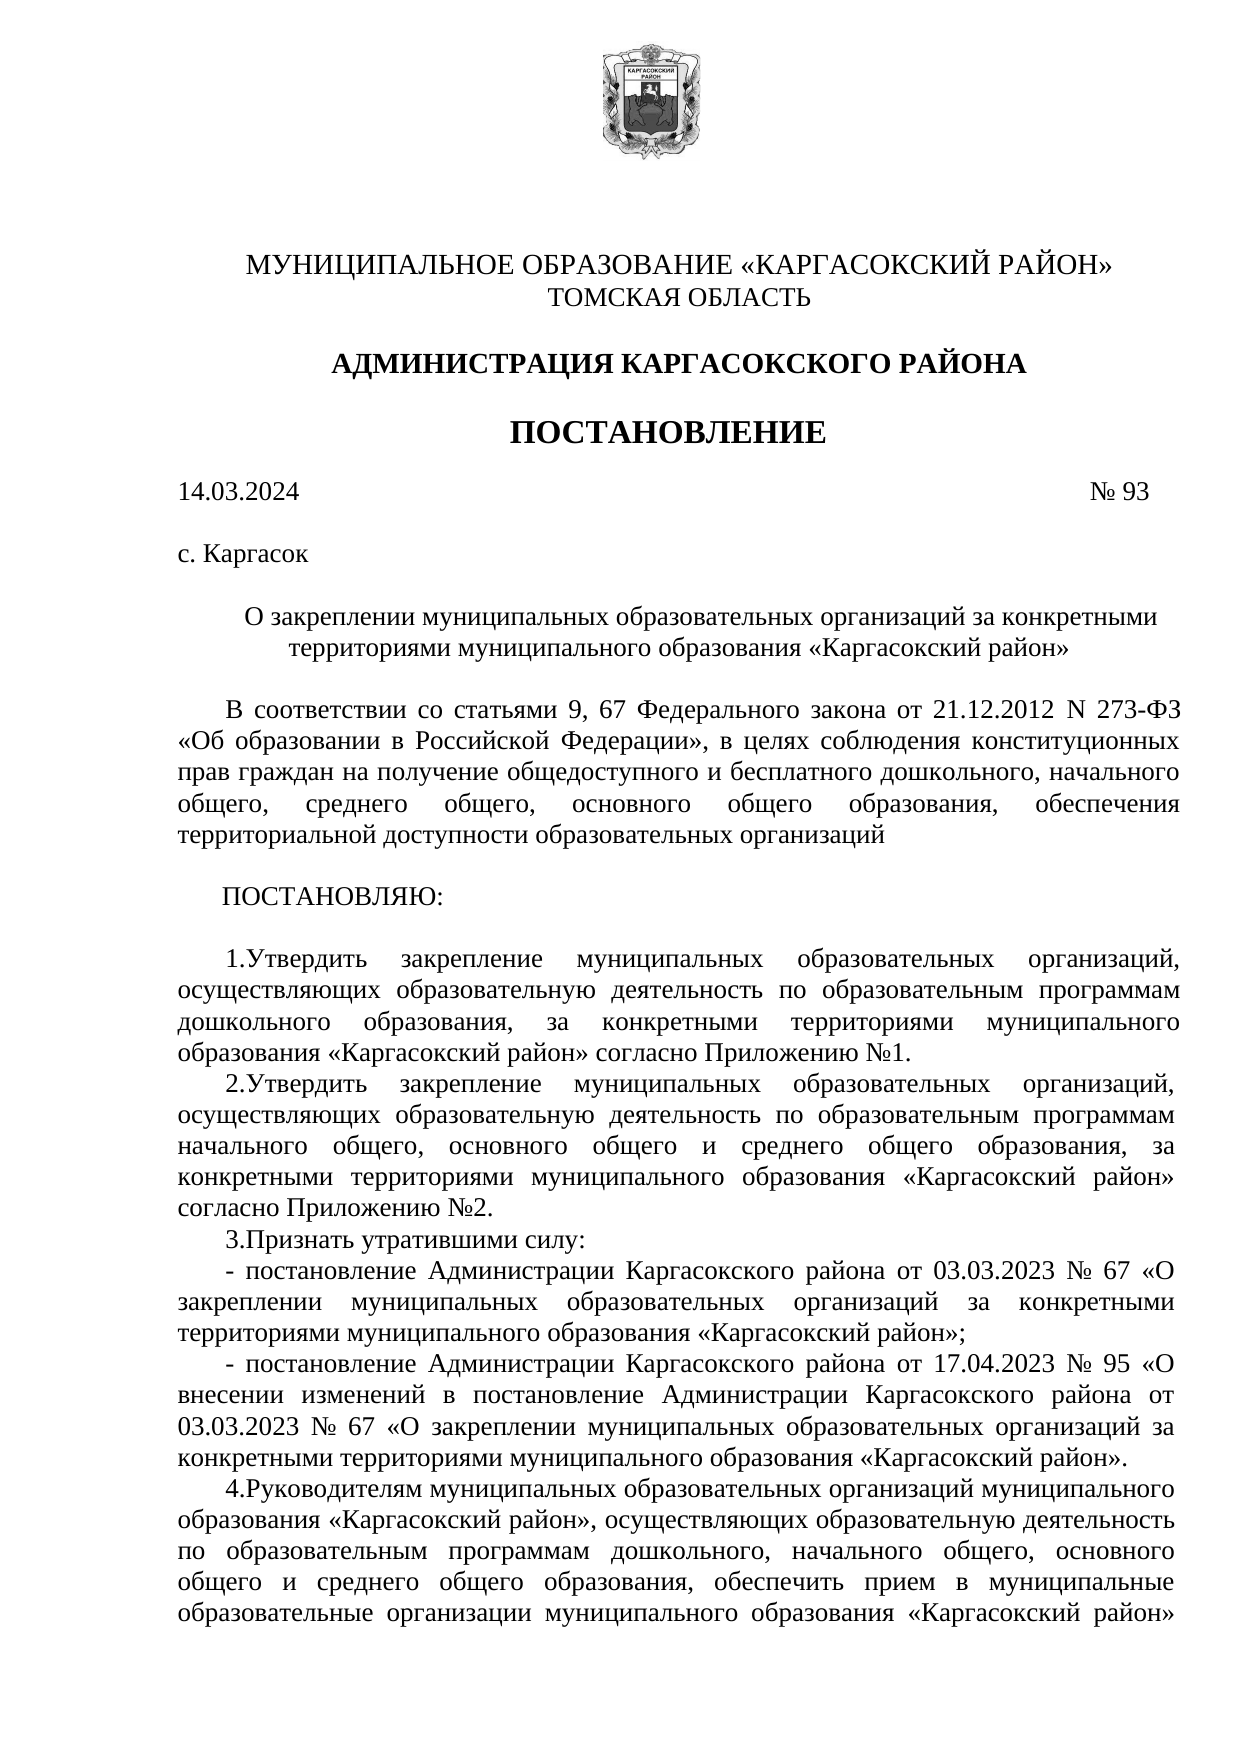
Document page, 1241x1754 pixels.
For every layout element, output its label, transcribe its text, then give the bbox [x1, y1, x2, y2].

text ТОМСКАЯ ОБЛАСТЬ [177, 281, 1181, 312]
text 14.03.2024 № 93 [177, 475, 1181, 506]
text ПОСТАНОВЛЯЮ: [177, 880, 1181, 911]
text 2.Утвердить закрепление муниципальных образовательных организаций, осуществляющих образовательную деятельность по образовательным программам начального общего, основного общего и среднего общего образования, за конкретными территориями муниципального образования «Каргасокский район» согласно Приложению №2. [177, 1067, 1176, 1223]
text 1.Утвердить закрепление муниципальных образовательных организаций, осуществляющих образовательную деятельность по образовательным программам дошкольного образования, за конкретными территориями муниципального образования «Каргасокский район» согласно Приложению №1. [177, 942, 1181, 1067]
table_header ПОСТАНОВЛЕНИЕ [159, 413, 1178, 475]
text В соответствии со статьями 9, 67 Федерального закона от 21.12.2012 N 273-ФЗ «Об образовании в Российской Федерации», в целях соблюдения конституционных прав граждан на получение общедоступного и бесплатного дошкольного, начального общего, среднего общего, основного общего образования, обеспечения территориальной доступности образовательных организаций [177, 693, 1181, 849]
text - постановление Администрации Каргасокского района от 17.04.2023 № 95 «О внесении изменений в постановление Администрации Каргасокского района от 03.03.2023 № 67 «О закреплении муниципальных образовательных организаций за конкретными территориями муниципального образования «Каргасокский район». [177, 1347, 1176, 1472]
text АДМИНИСТРАЦИЯ КАРГАСОКСКОГО РАЙОНА [177, 346, 1181, 379]
text - постановление Администрации Каргасокского района от 03.03.2023 № 67 «О закреплении муниципальных образовательных организаций за конкретными территориями муниципального образования «Каргасокский район»; [177, 1254, 1176, 1347]
text О закреплении муниципальных образовательных организаций за конкретными территориями муниципального образования «Каргасокский район» [177, 600, 1181, 662]
text с. Каргасок [177, 537, 694, 569]
text МУНИЦИПАЛЬНОЕ ОБРАЗОВАНИЕ «Каргасокский район» [177, 247, 1181, 281]
text 3.Признать утратившими силу: [177, 1223, 1176, 1254]
